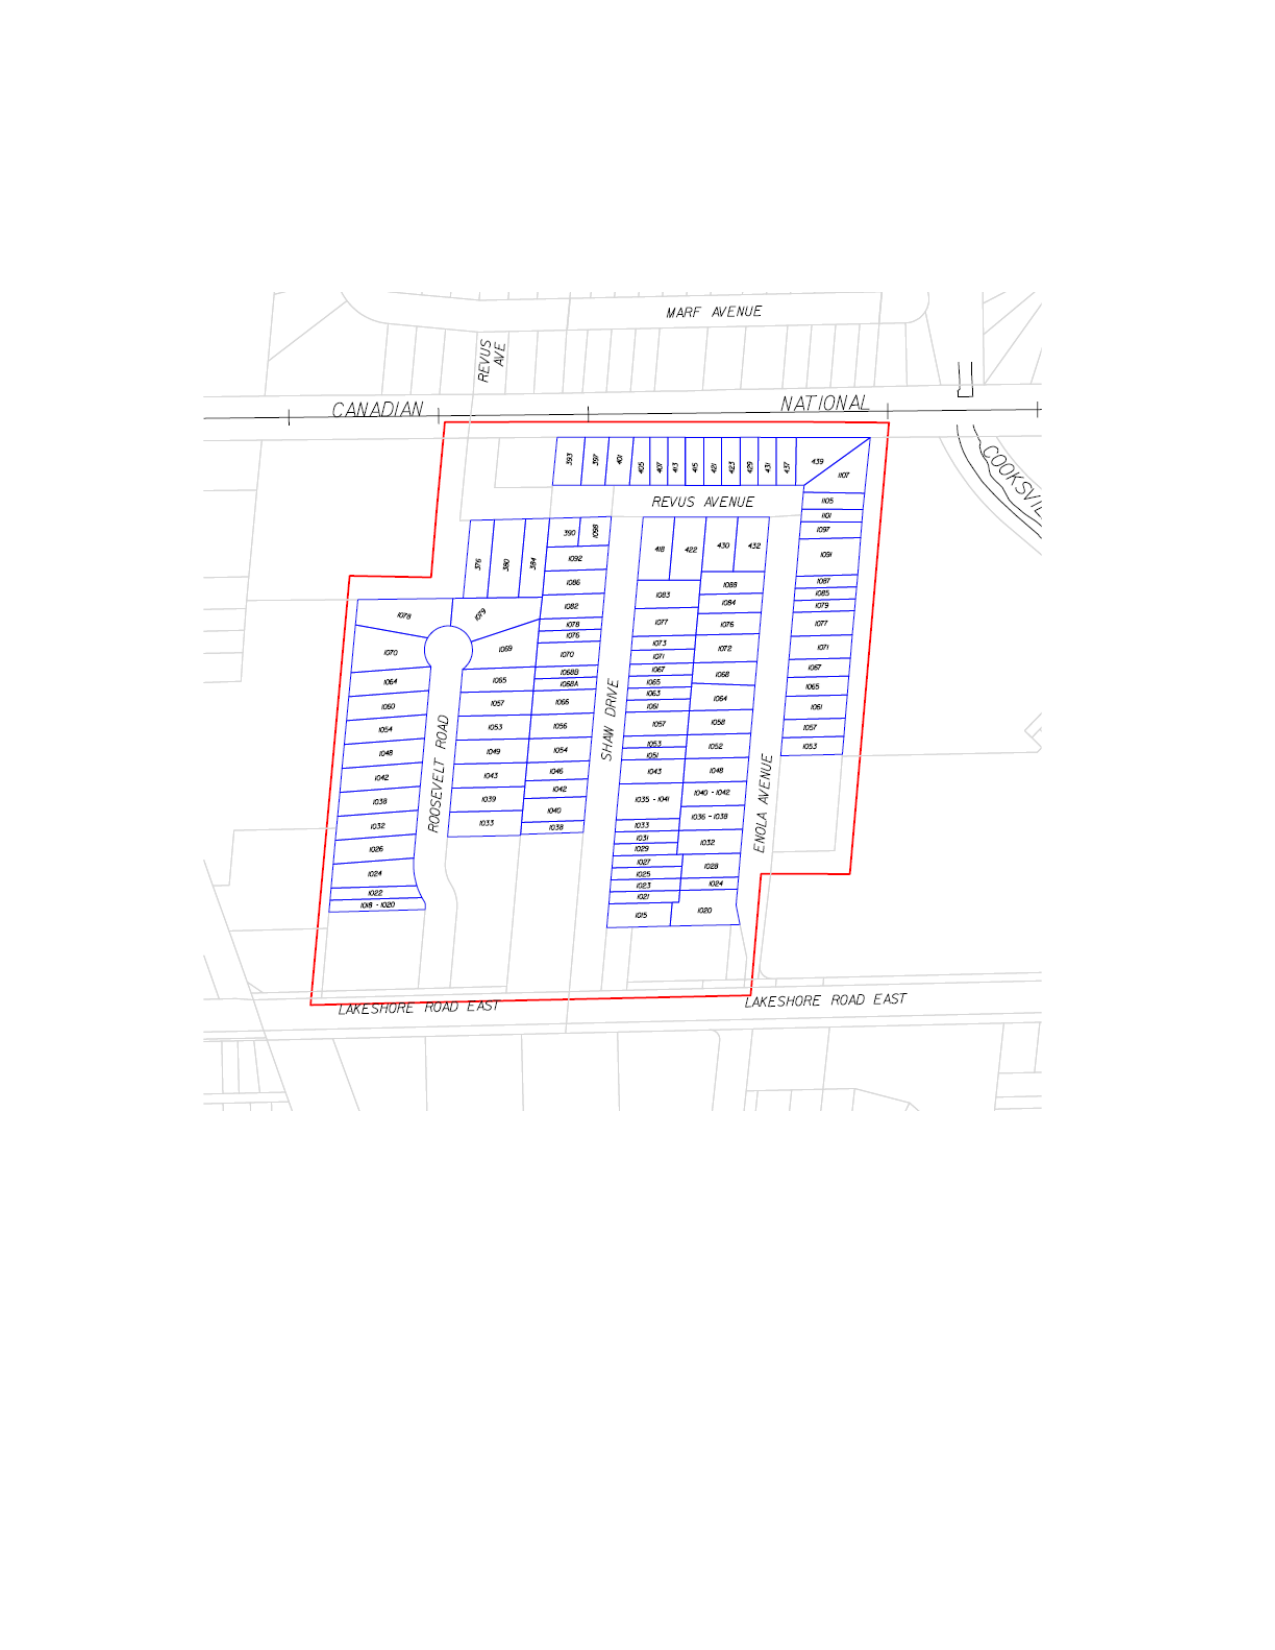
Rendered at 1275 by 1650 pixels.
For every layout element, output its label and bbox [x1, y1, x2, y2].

picture [150, 292, 1042, 1111]
